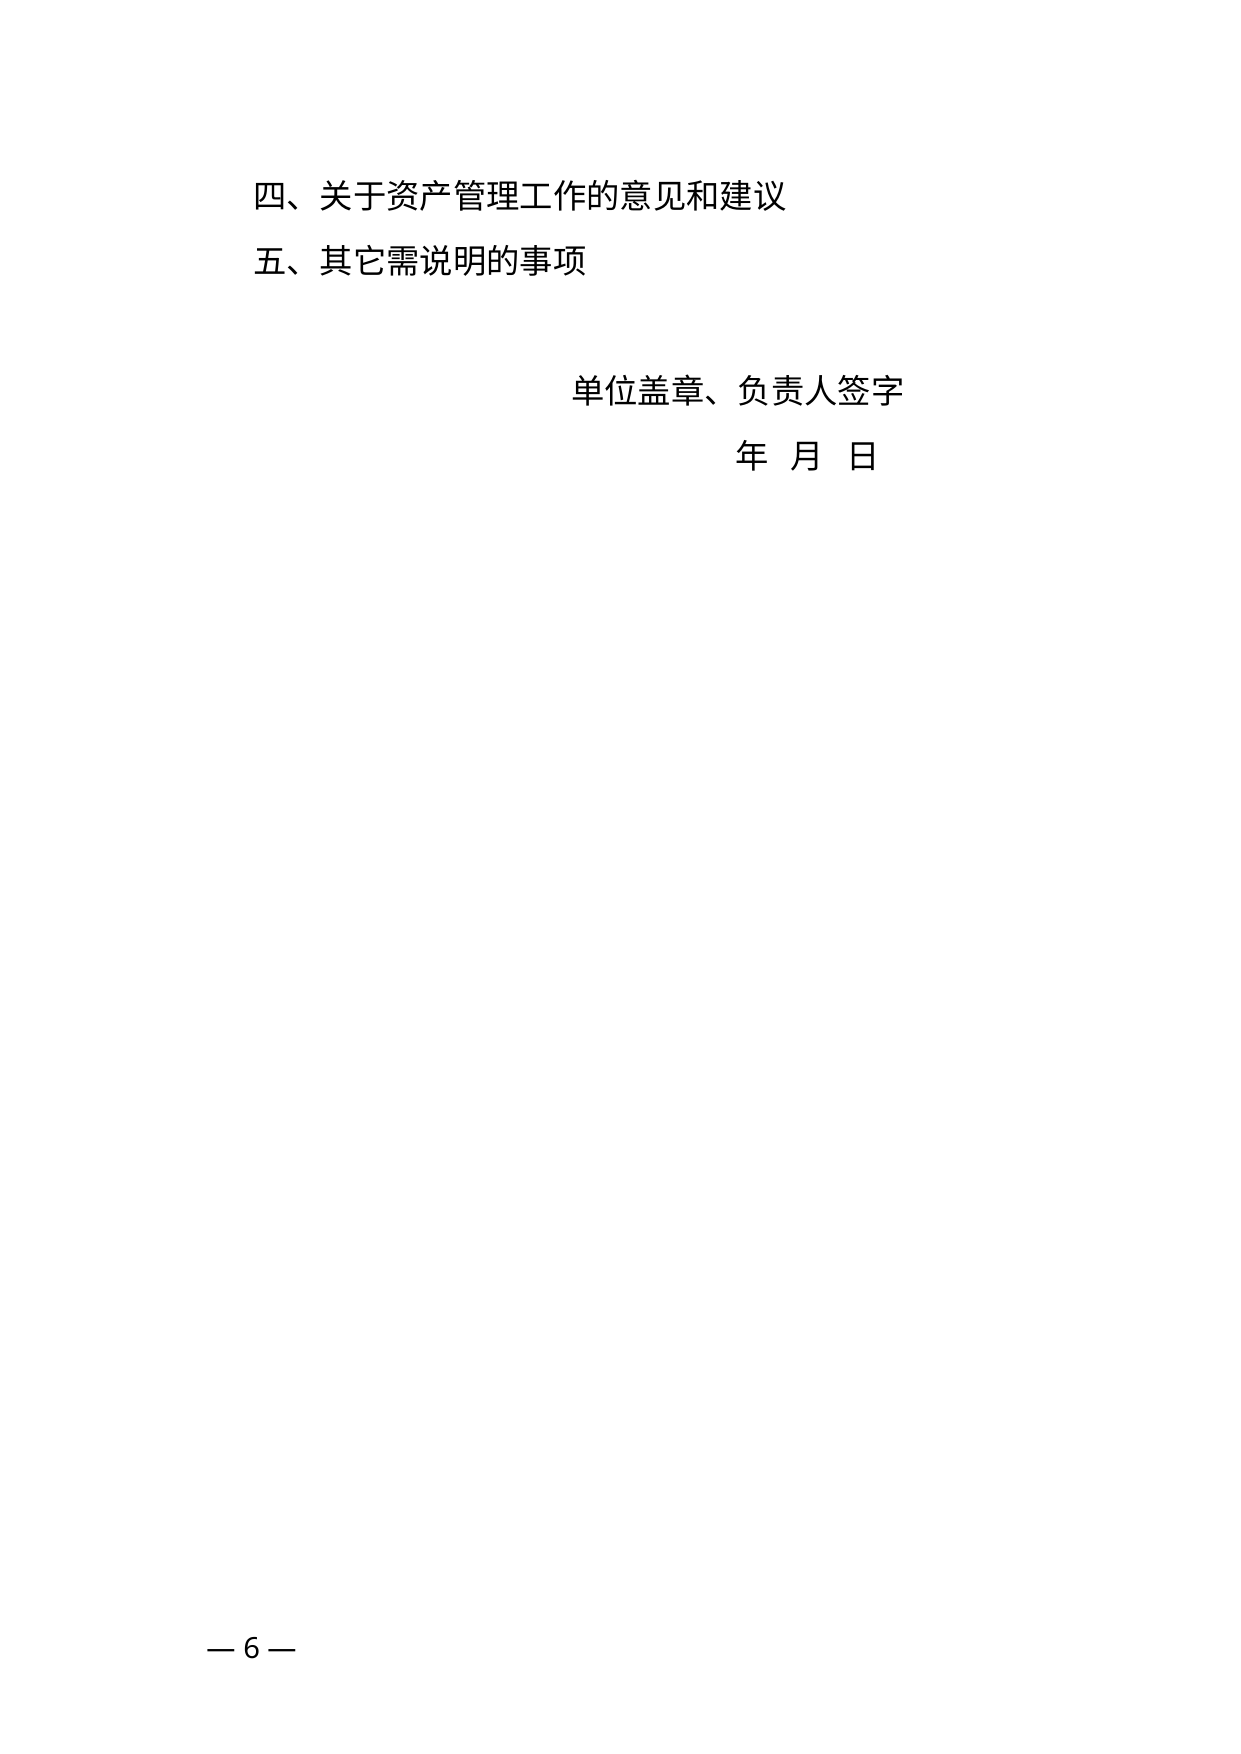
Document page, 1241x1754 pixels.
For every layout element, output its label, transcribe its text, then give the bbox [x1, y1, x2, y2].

text 五、其它需说明的事项 [187, 227, 1053, 292]
text 年 月 日 [735, 422, 1053, 487]
text 四、关于资产管理工作的意见和建议 [187, 162, 1053, 227]
text 单位盖章、负责人签字 [484, 357, 1053, 422]
